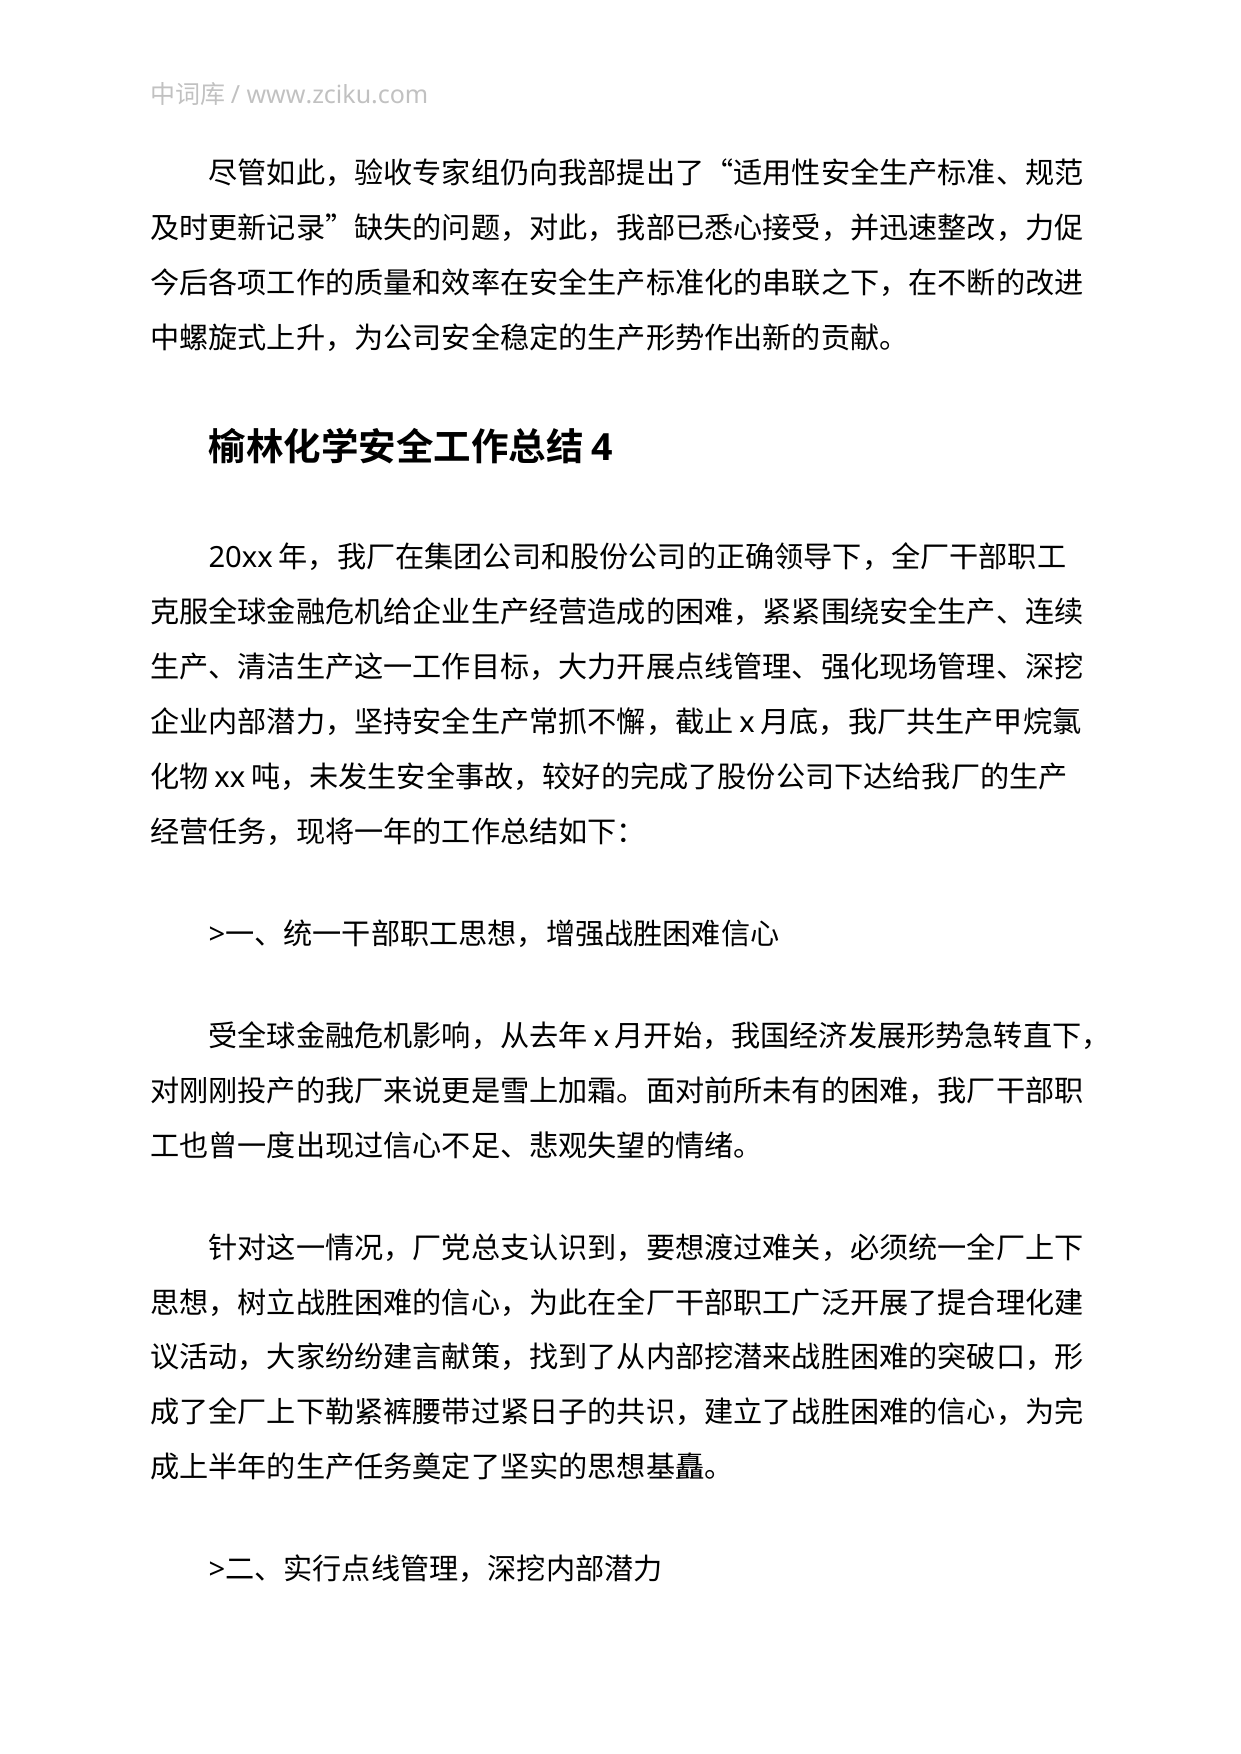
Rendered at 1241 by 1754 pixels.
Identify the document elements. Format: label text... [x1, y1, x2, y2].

text >二、实行点线管理，深挖内部潜力 [150, 1546, 1090, 1588]
text 针对这一情况，厂党总支认识到，要想渡过难关，必须统一全厂上下思想，树立战胜困难的信心，为此在全厂干部职工广泛开展了提合理化建议活动，大家纷纷建言献策，找到了从内部挖潜来战胜困难的突破口，形成了全厂上下勒紧裤腰带过紧日子的共识，建立了战胜困难的信心，为完成上半年的生产任务奠定了坚实的思想基矗。 [150, 1224, 1090, 1486]
text 尽管如此，验收专家组仍向我部提出了“适用性安全生产标准、规范及时更新记录”缺失的问题，对此，我部已悉心接受，并迅速整改，力促今后各项工作的质量和效率在安全生产标准化的串联之下，在不断的改进中螺旋式上升，为公司安全稳定的生产形势作出新的贡献。 [150, 150, 1090, 357]
text 榆林化学安全工作总结4 [150, 416, 1090, 471]
text >一、统一干部职工思想，增强战胜困难信心 [150, 911, 1090, 953]
text 20xx年，我厂在集团公司和股份公司的正确领导下，全厂干部职工克服全球金融危机给企业生产经营造成的困难，紧紧围绕安全生产、连续生产、清洁生产这一工作目标，大力开展点线管理、强化现场管理、深挖企业内部潜力，坚持安全生产常抓不懈，截止x月底，我厂共生产甲烷氯化物xx吨，未发生安全事故，较好的完成了股份公司下达给我厂的生产经营任务，现将一年的工作总结如下： [150, 534, 1090, 851]
text 受全球金融危机影响，从去年x月开始，我国经济发展形势急转直下，对刚刚投产的我厂来说更是雪上加霜。面对前所未有的困难，我厂干部职工也曾一度出现过信心不足、悲观失望的情绪。 [150, 1013, 1090, 1165]
